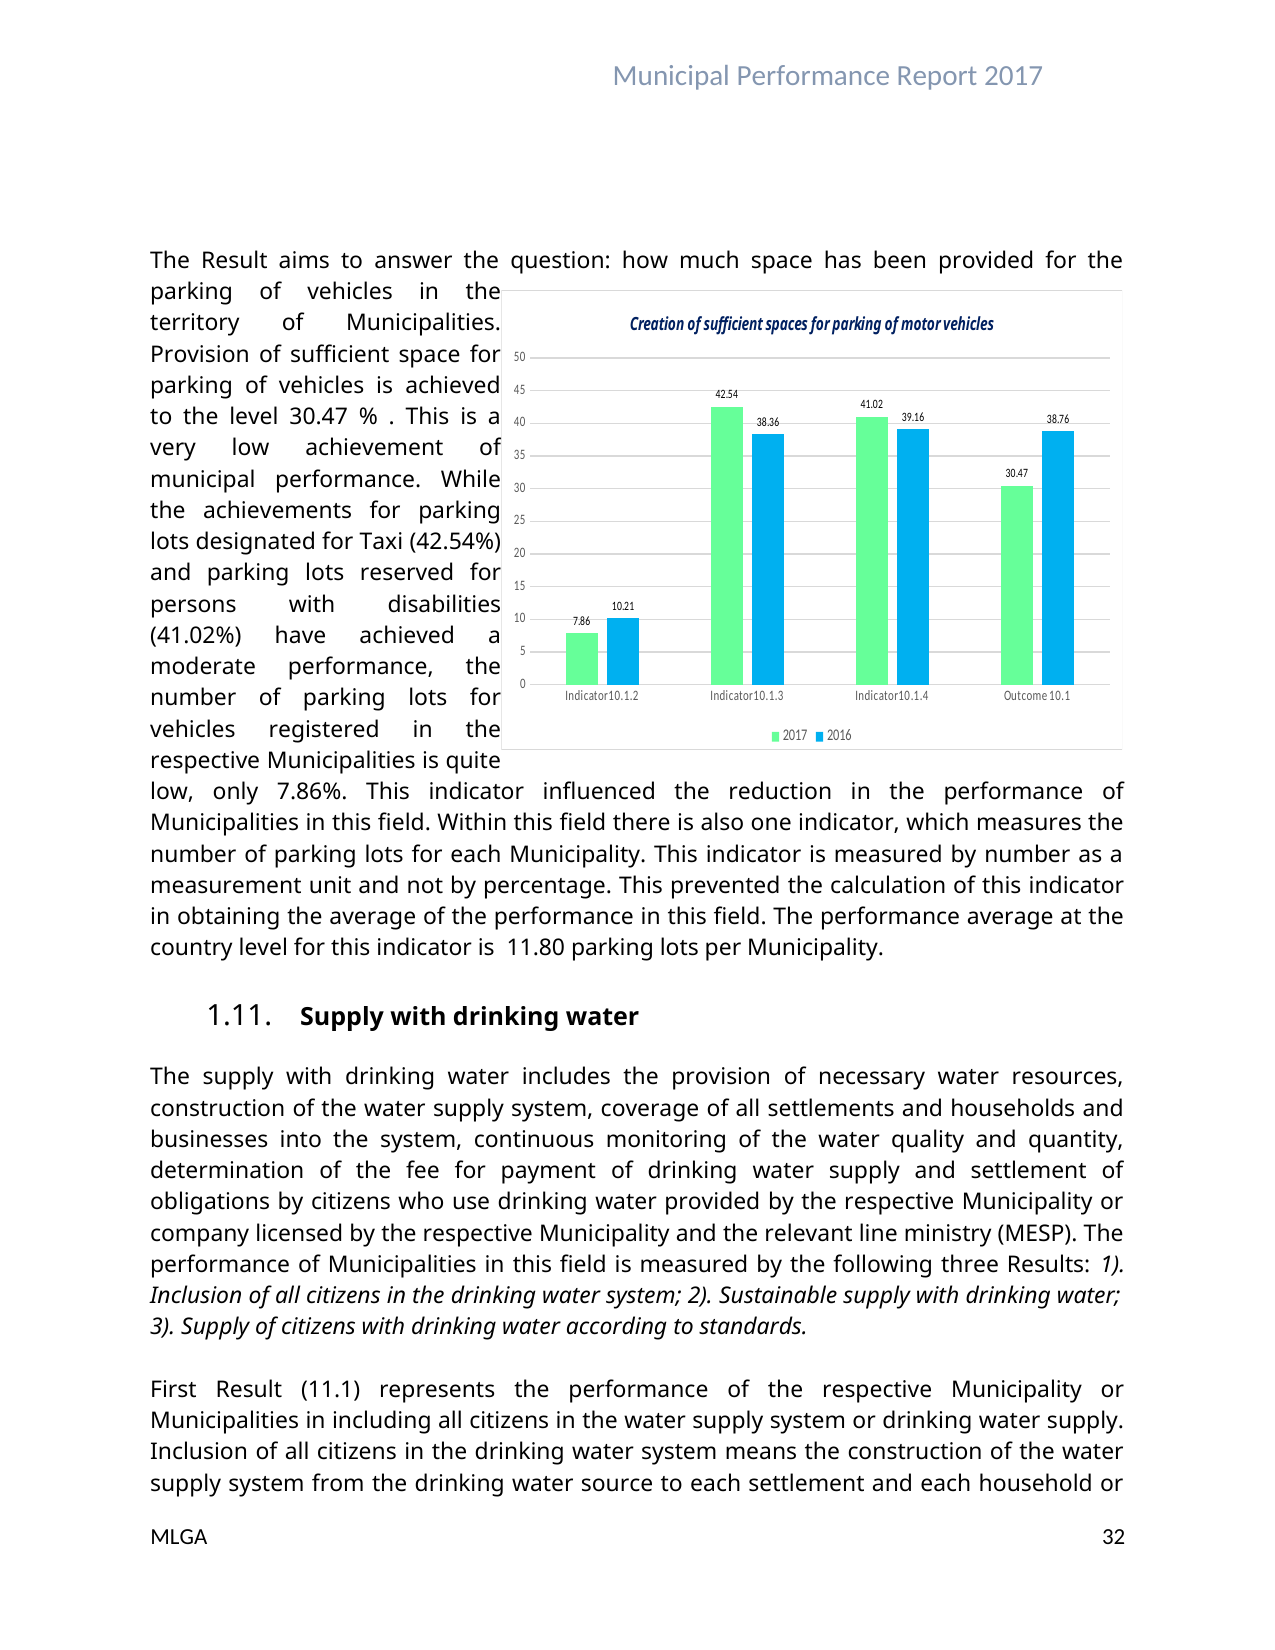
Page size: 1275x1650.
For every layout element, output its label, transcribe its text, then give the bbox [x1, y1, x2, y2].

text The supply with drinking water includes the provision of necessary water resources, construction of the water supply system, coverage of all settlements and households and businesses into the system, continuous monitoring of the water quality and quantity, determination of the fee for payment of drinking water supply and settlement of obligations by citizens who use drinking water provided by the respective Municipality or company licensed by the respective Municipality and the relevant line ministry (MESP). The performance of Municipalities in this field is measured by the following three Results: 1). Inclusion of all citizens in the drinking water system; 2). Sustainable supply with drinking water; 3). Supply of citizens with drinking water according to standards. [150, 1060, 1125, 1341]
text The Result aims to answer the question: how much space has been provided for the parking of vehicles in the territory of Municipalities. Provision of sufficient space for parking of vehicles is achieved to the level 30.47 % . This is a very low achievement of municipal performance. While the achievements for parking lots designated for Taxi (42.54%) and parking lots reserved for persons with disabilities (41.02%) have achieved a moderate performance, the number of parking lots for vehicles registered in the respective Municipalities is quite low, only 7.86%. This indicator influenced the reduction in the performance of Municipalities in this field. Within this field there is also one indicator, which measures the number of parking lots for each Municipality. This indicator is measured by number as a measurement unit and not by percentage. This prevented the calculation of this indicator in obtaining the average of the performance in this field. The performance average at the country level for this indicator is 11.80 parking lots per Municipality. [150, 244, 1125, 962]
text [150, 1373, 1125, 1498]
list Supply with drinking water [206, 994, 1125, 1033]
